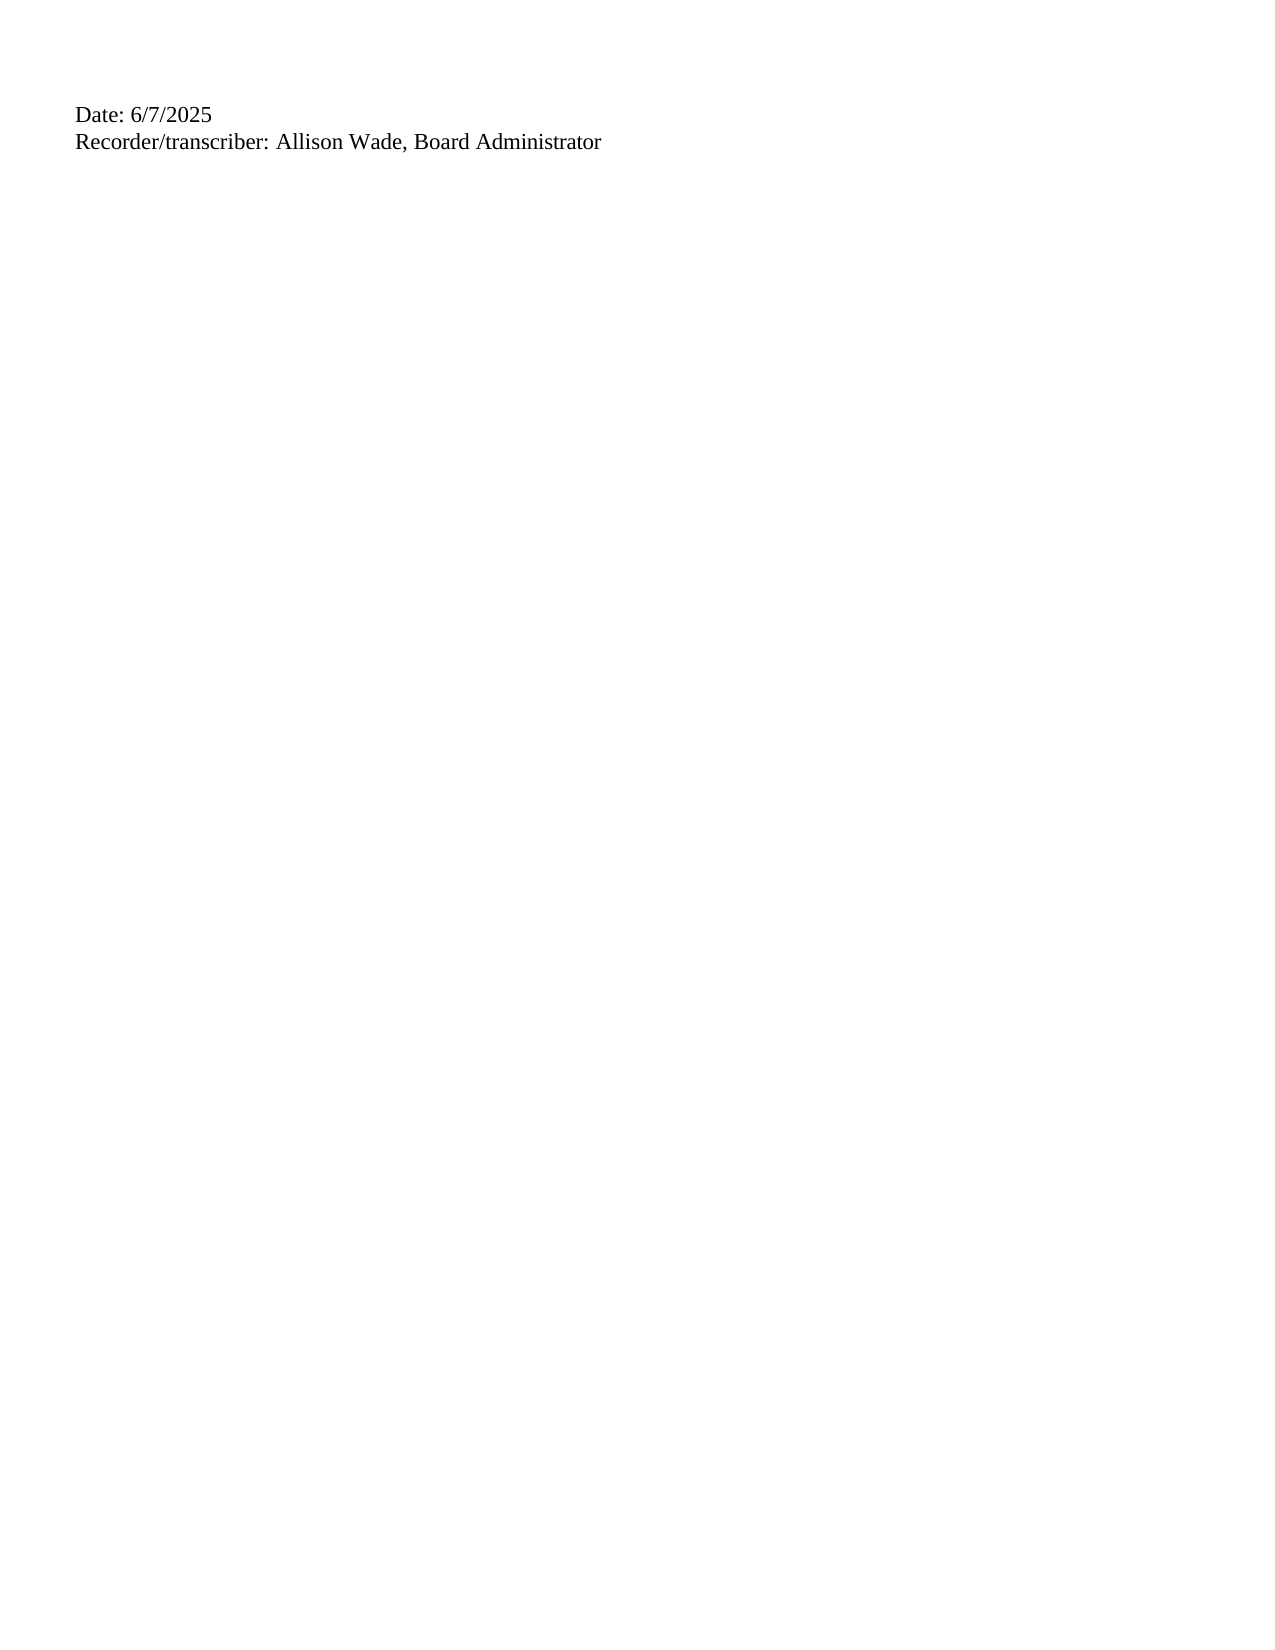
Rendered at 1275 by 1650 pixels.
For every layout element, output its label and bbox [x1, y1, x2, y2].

table_header [75, 101, 1106, 564]
